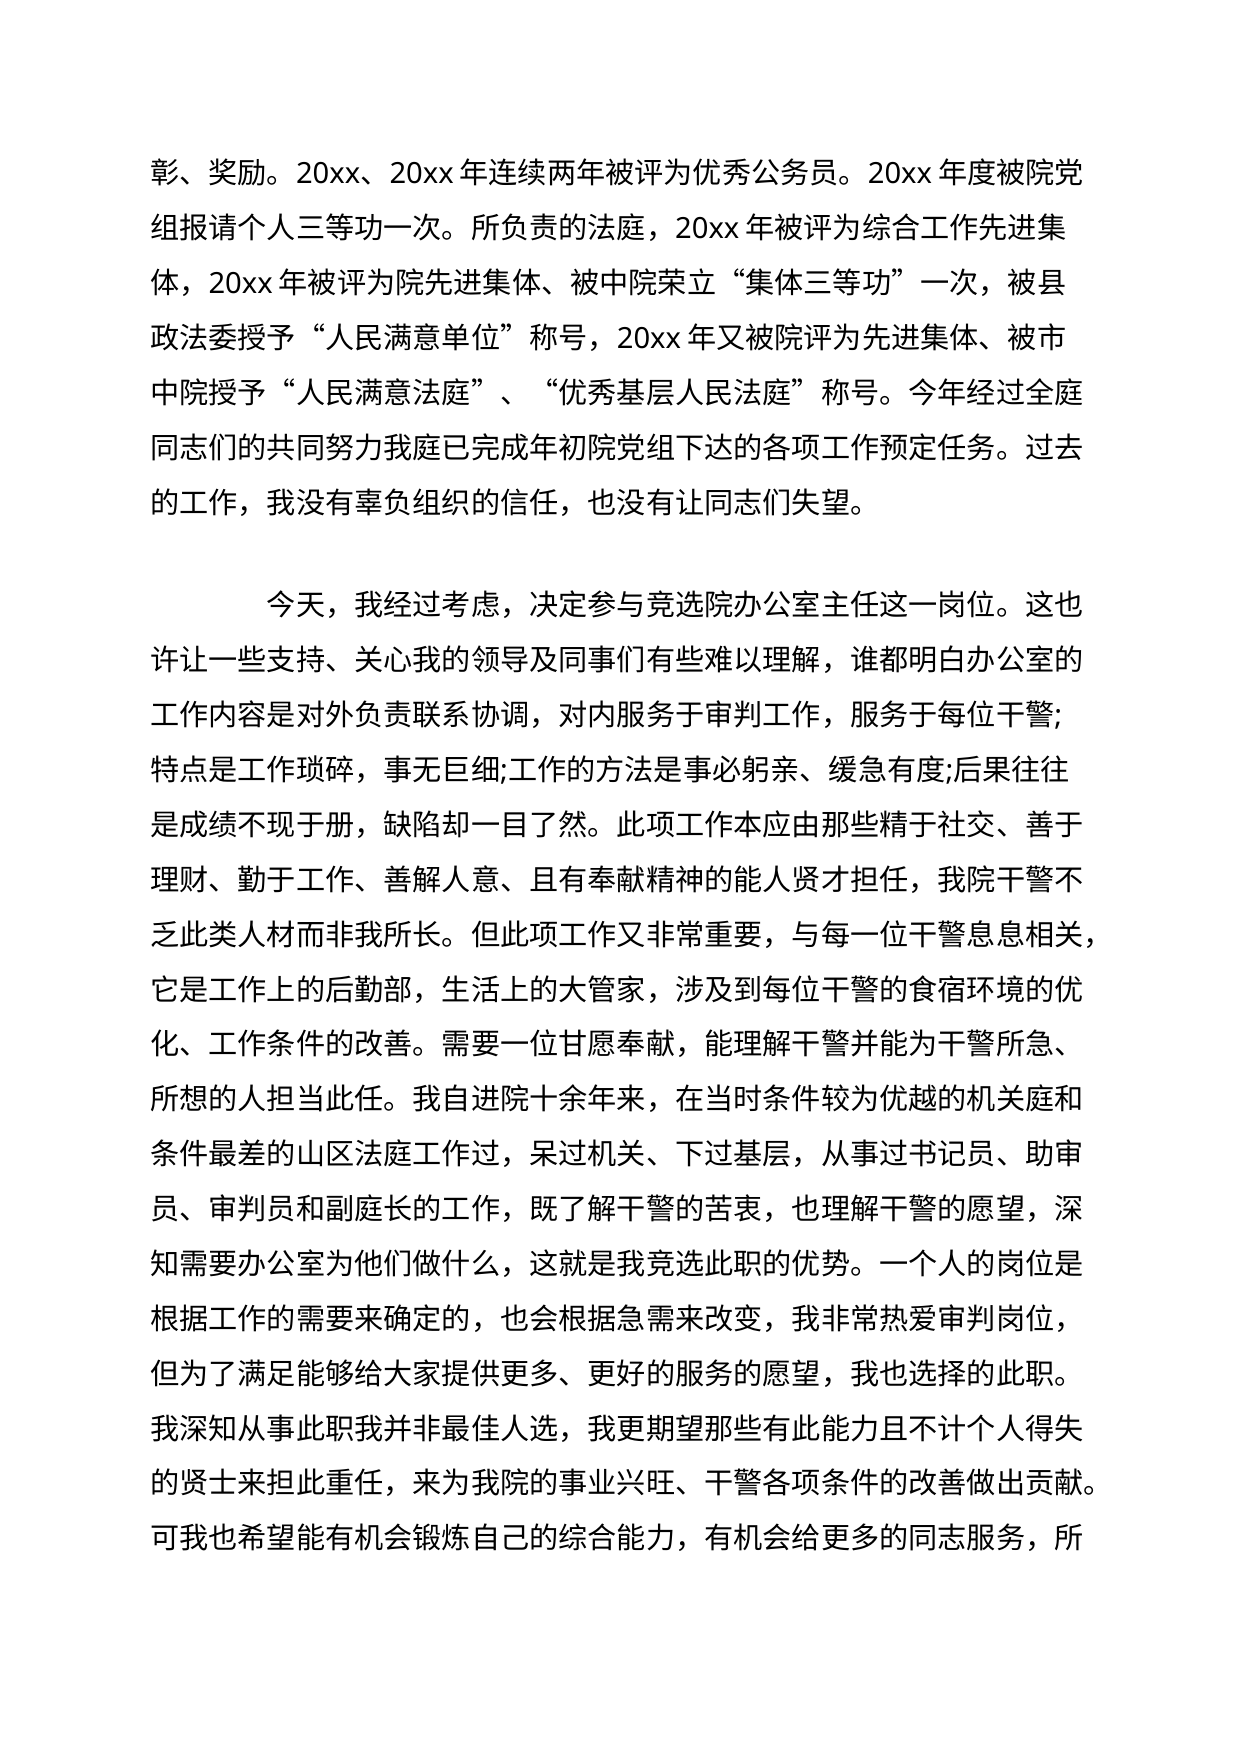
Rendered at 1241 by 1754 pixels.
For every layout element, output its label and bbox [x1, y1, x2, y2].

text [150, 150, 1090, 522]
text [150, 582, 1090, 1557]
